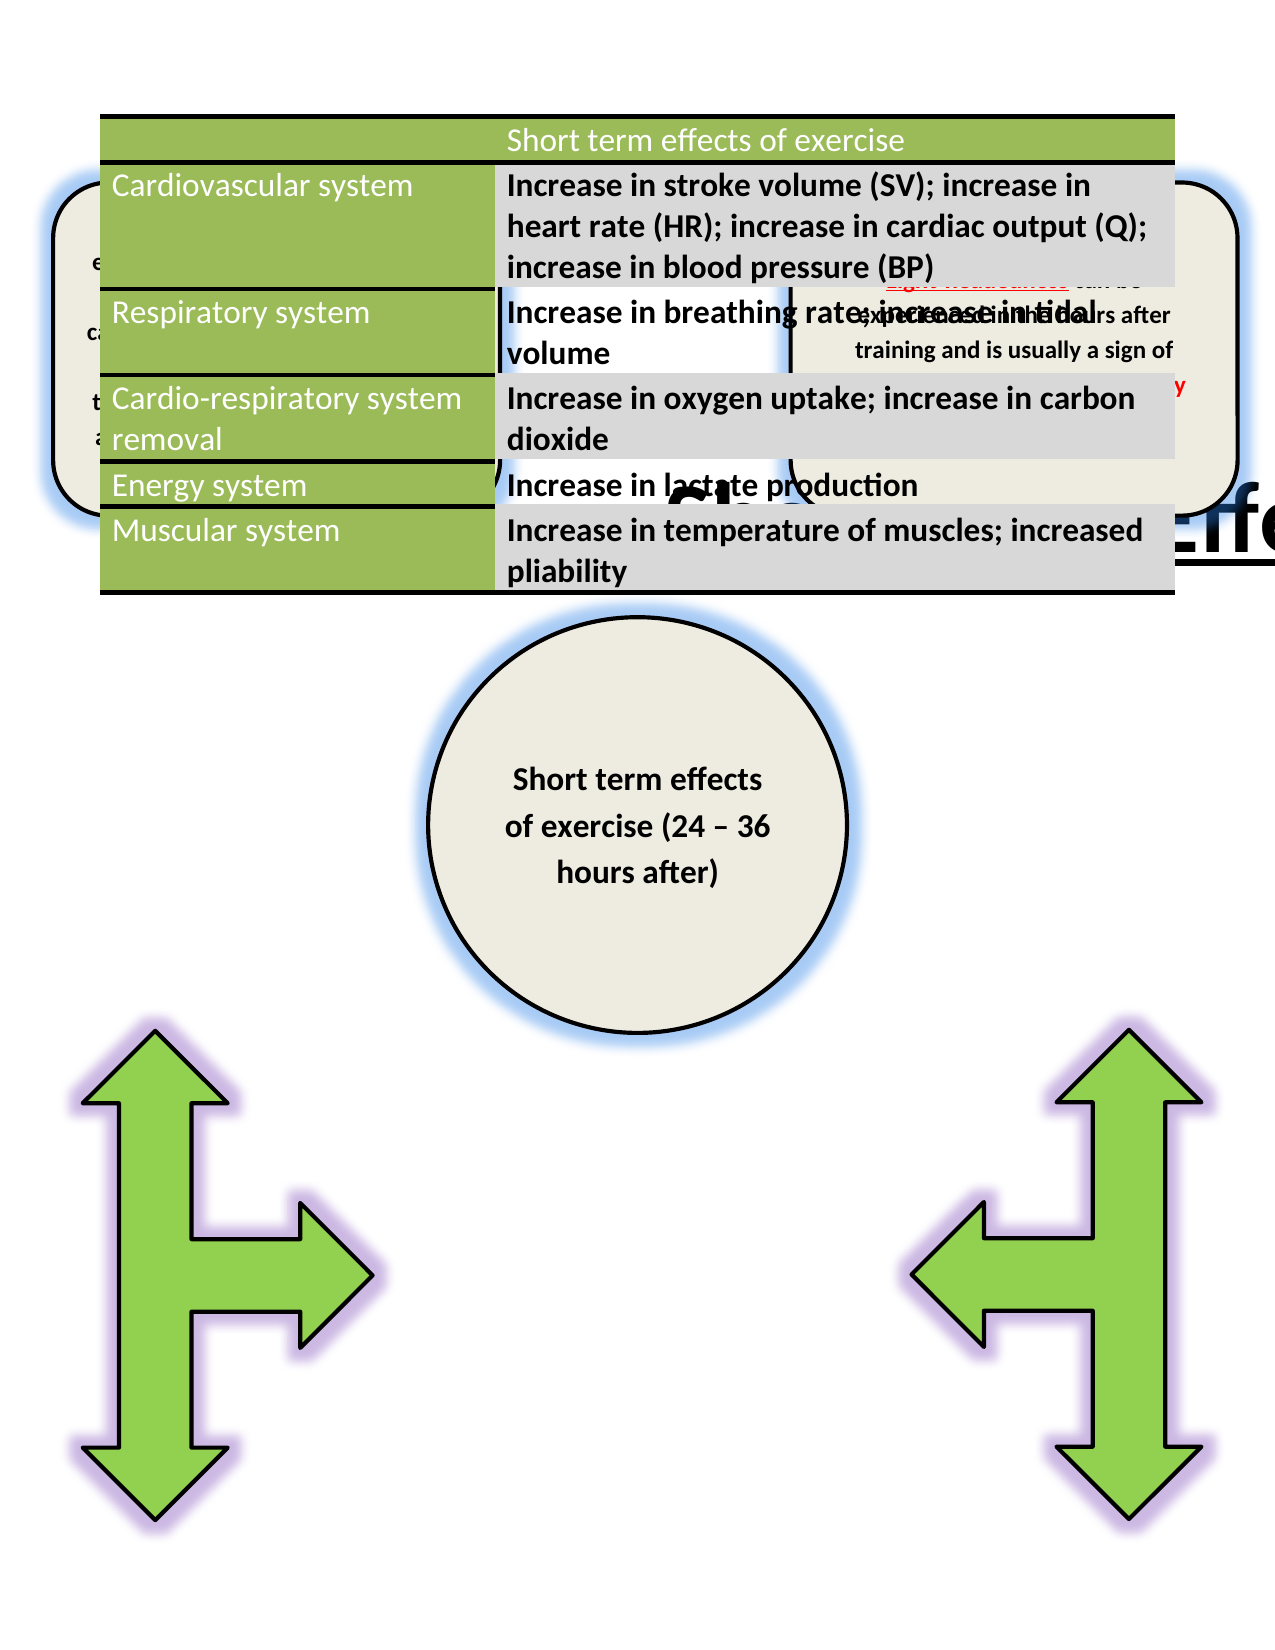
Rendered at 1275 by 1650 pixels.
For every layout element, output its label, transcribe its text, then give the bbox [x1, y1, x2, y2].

table_cell Increase in stroke volume (SV); increase in heart rate (HR); increase in cardiac output (Q); increase in blood pressure (BP) [495, 165, 1175, 287]
table_cell Increase in oxygen uptake; increase in carbon dioxide [495, 373, 1175, 459]
table_header [100, 119, 495, 160]
table_cell Energy system [100, 464, 495, 504]
table_cell Increase in breathing rate; increase in tidal volume [495, 287, 1175, 373]
table_cell Muscular system [100, 509, 495, 590]
table_cell Respiratory system [100, 291, 495, 373]
table_header Short term effects of exercise [495, 119, 1175, 160]
table_cell Increase in lactate production [495, 459, 1175, 504]
table_cell Cardiovascular system [100, 165, 495, 287]
table_cell Increase in temperature of muscles; increased pliability [495, 504, 1175, 590]
table_cell Cardio-respiratory system removal [100, 377, 495, 459]
